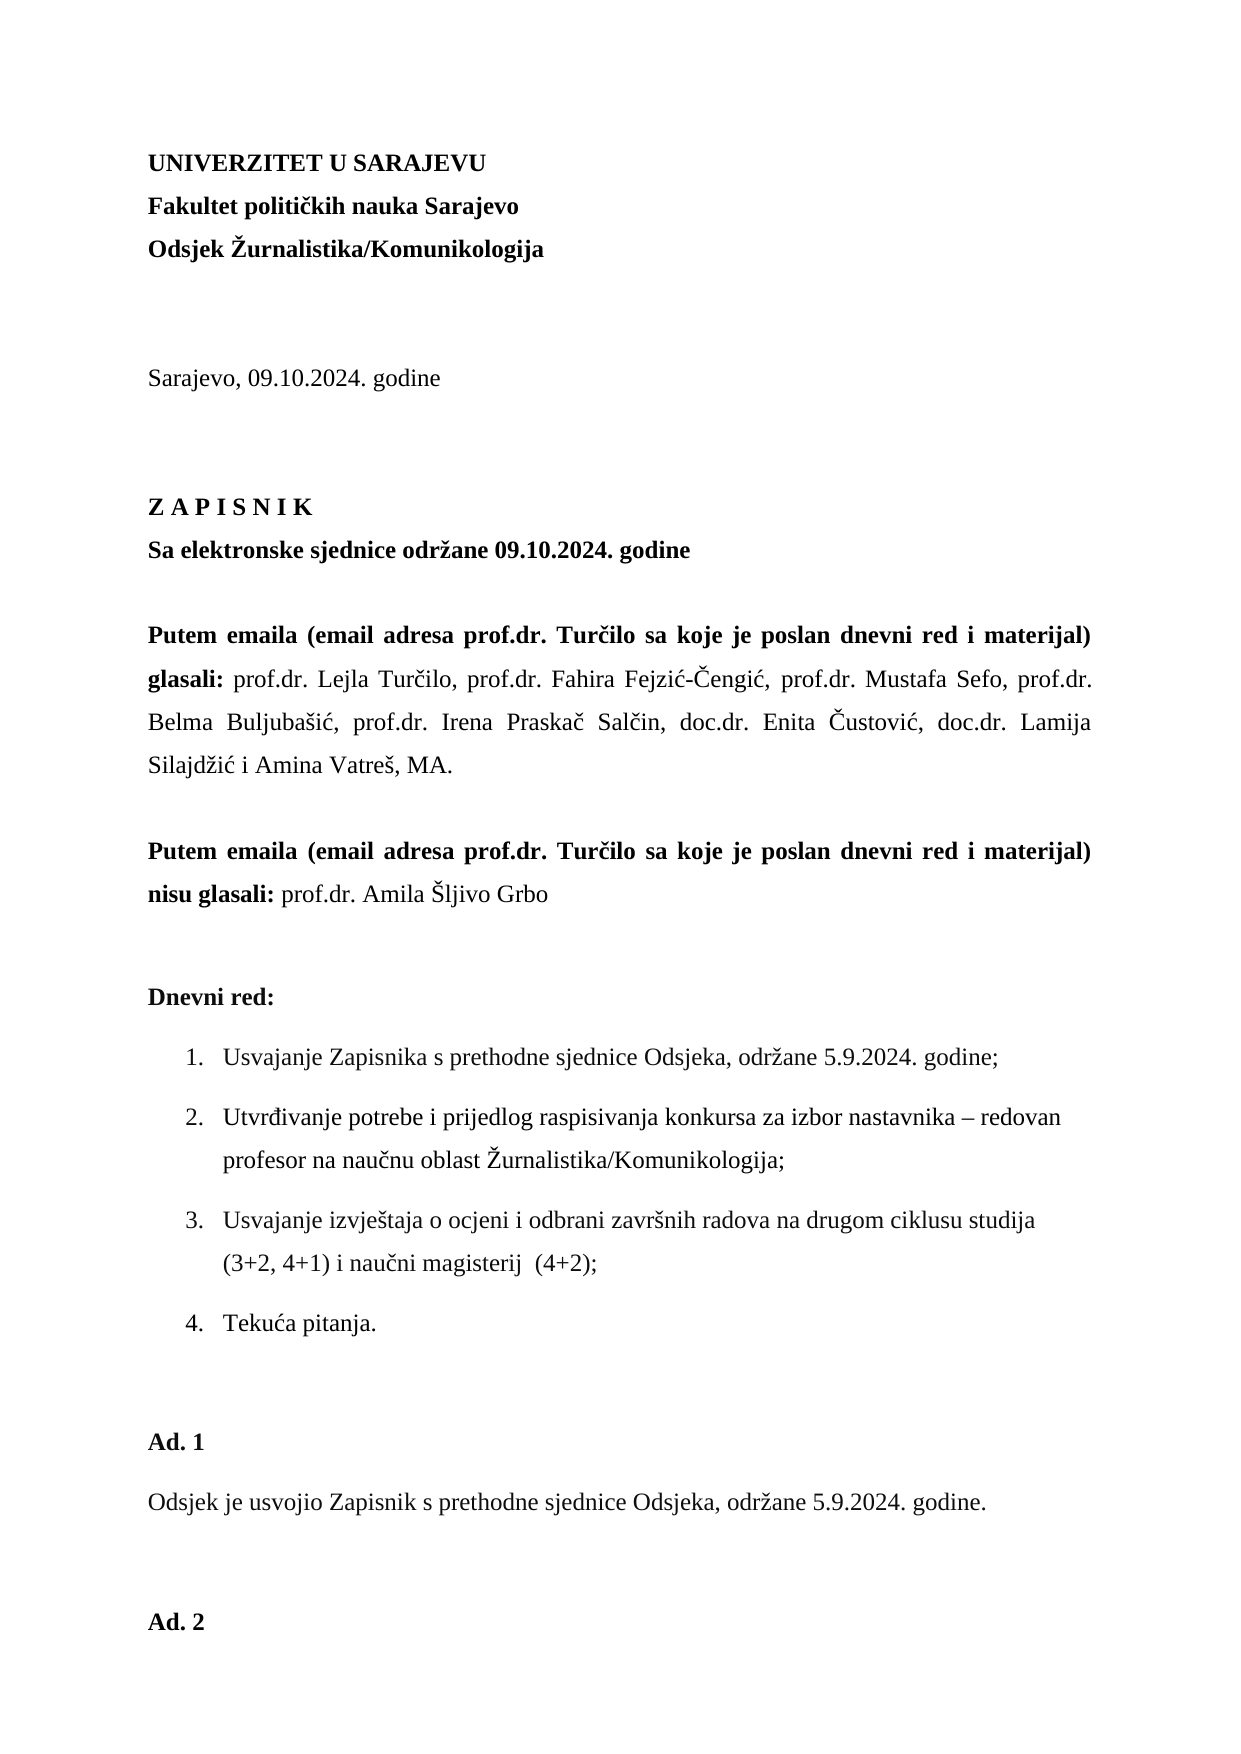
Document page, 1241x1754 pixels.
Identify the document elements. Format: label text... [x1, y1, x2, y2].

text Fakultet političkih nauka Sarajevo [148, 191, 1093, 219]
text Dnevni red: [148, 982, 1093, 1011]
text Putem emaila (email adresa prof.dr. Turčilo sa koje je poslan dnevni red i materijal) glasali: prof.dr. Lejla Turčilo, prof.dr. Fahira Fejzić-Čengić, prof.dr. Mustafa Sefo, prof.dr. Belma Buljubašić, prof.dr. Irena Praskač Salčin, doc.dr. Enita Čustović, doc.dr. Lamija Silajdžić i Amina Vatreš, MA. [148, 621, 1093, 779]
text Odsjek je usvojio Zapisnik s prethodne sjednice Odsjeka, održane 5.9.2024. godine. [148, 1487, 1093, 1516]
list Utvrđivanje potrebe i prijedlog raspisivanja konkursa za izbor nastavnika – redovan profesor na naučnu oblast Žurnalistika/Komunikologija; [185, 1102, 1093, 1174]
text UNIVERZITET U SARAJEVU [148, 148, 1093, 176]
list Usvajanje Zapisnika s prethodne sjednice Odsjeka, održane 5.9.2024. godine; [185, 1042, 1093, 1071]
text Sa elektronske sjednice održane 09.10.2024. godine [148, 535, 1093, 564]
text Z A P I S N I K [148, 492, 1093, 521]
list Usvajanje izvještaja o ocjeni i odbrani završnih radova na drugom ciklusu studija (3+2, 4+1) i naučni magisterij (4+2); [185, 1205, 1093, 1277]
text Ad. 2 [148, 1607, 1093, 1635]
text Sarajevo, 09.10.2024. godine [148, 363, 1093, 392]
text Putem emaila (email adresa prof.dr. Turčilo sa koje je poslan dnevni red i materijal) nisu glasali: prof.dr. Amila Šljivo Grbo [148, 836, 1093, 908]
text Ad. 1 [148, 1427, 1093, 1456]
text Odsjek Žurnalistika/Komunikologija [148, 234, 1093, 263]
list Tekuća pitanja. [185, 1308, 1093, 1336]
